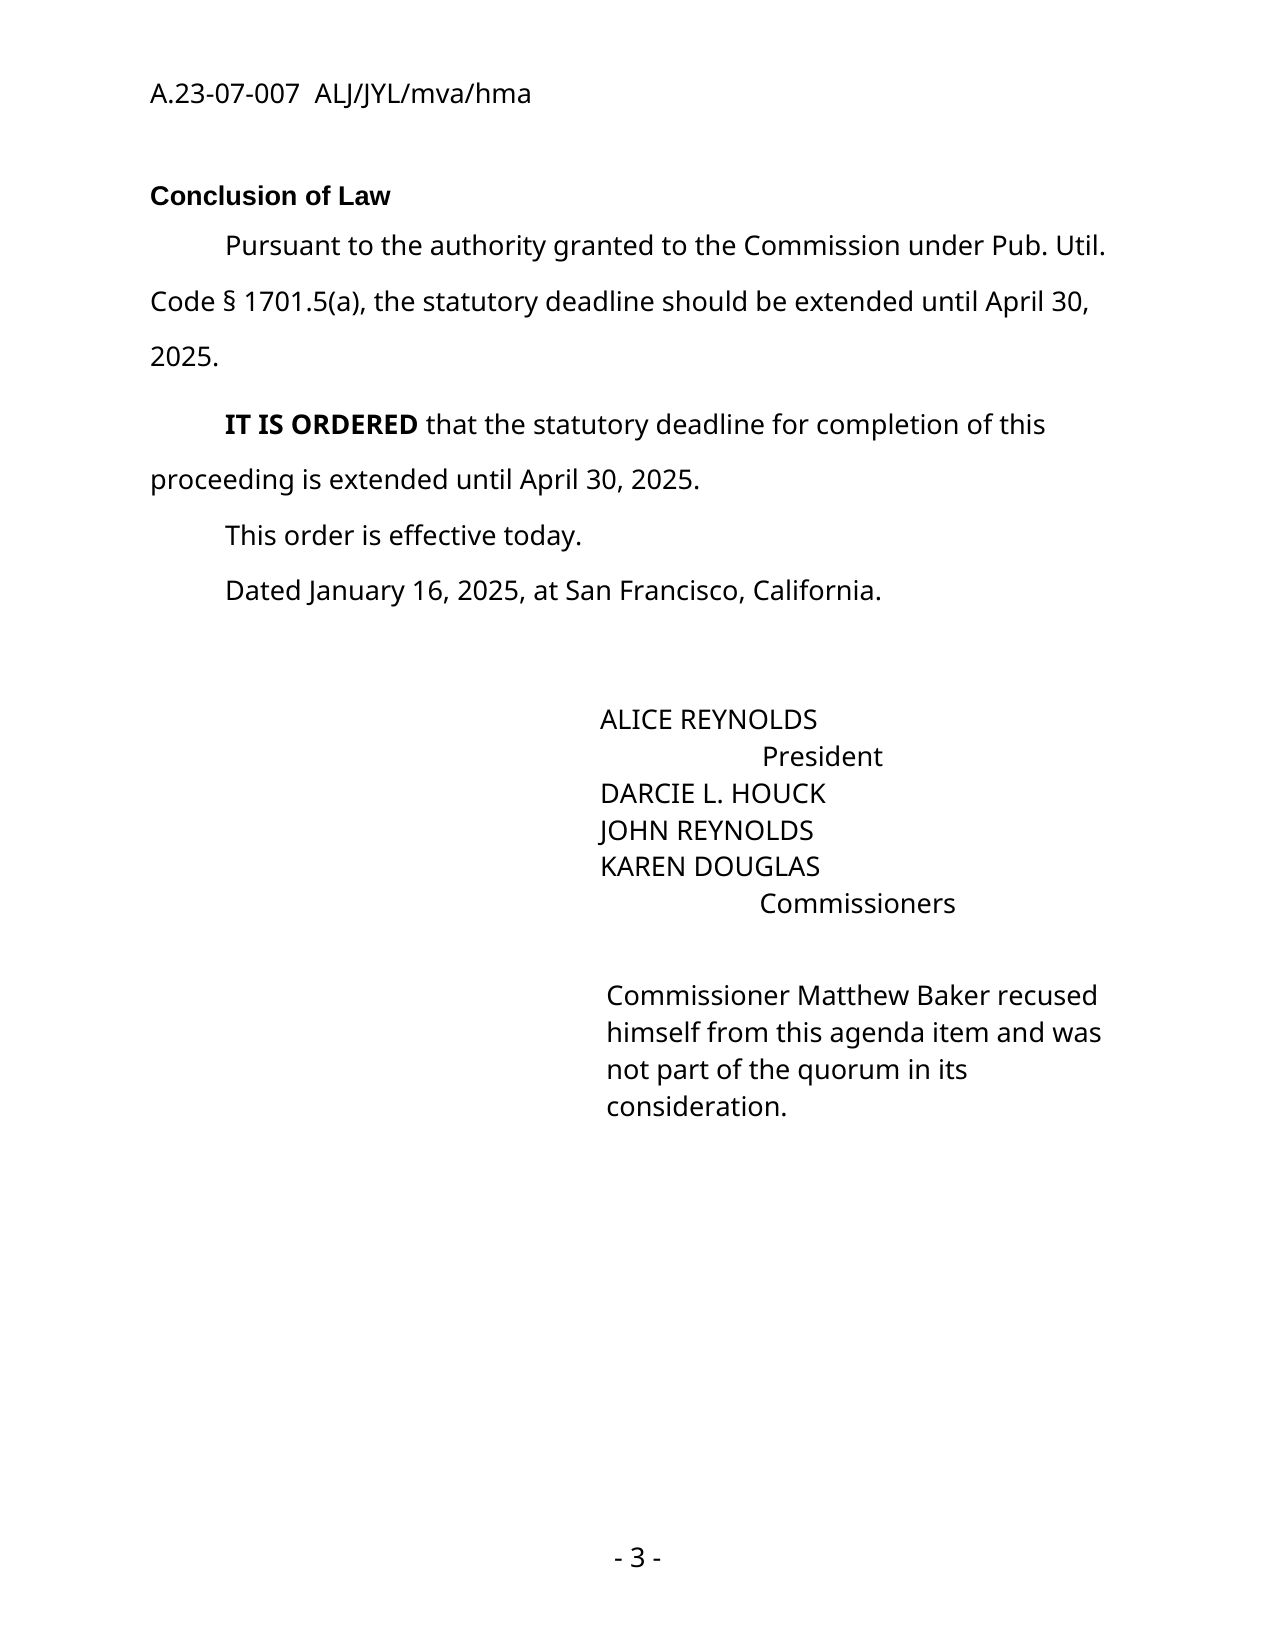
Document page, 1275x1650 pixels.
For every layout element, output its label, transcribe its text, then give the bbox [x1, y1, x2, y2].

text Dated January 16, 2025, at San Francisco, California. [150, 571, 1125, 608]
text IT IS ORDERED that the statutory deadline for completion of this proceeding is extended until April 30, 2025. [150, 405, 1125, 497]
text Pursuant to the authority granted to the Commission under Pub. Util. Code § 1701.5(a), the statutory deadline should be extended until April 30, 2025. [150, 227, 1125, 374]
text Commissioner Matthew Baker recused himself from this agenda item and was not part of the quorum in its consideration. [606, 977, 1125, 1124]
text DARCIE L. HOUCK [525, 774, 1125, 811]
text Commissioners [600, 885, 1125, 922]
text Conclusion of Law [150, 180, 1125, 211]
text KAREN DOUGLAS [525, 848, 1125, 885]
text ALICE REYNOLDS [600, 700, 1125, 737]
text President [150, 737, 1125, 774]
text This order is effective today. [150, 516, 1125, 553]
text JOHN REYNOLDS [525, 811, 1125, 848]
